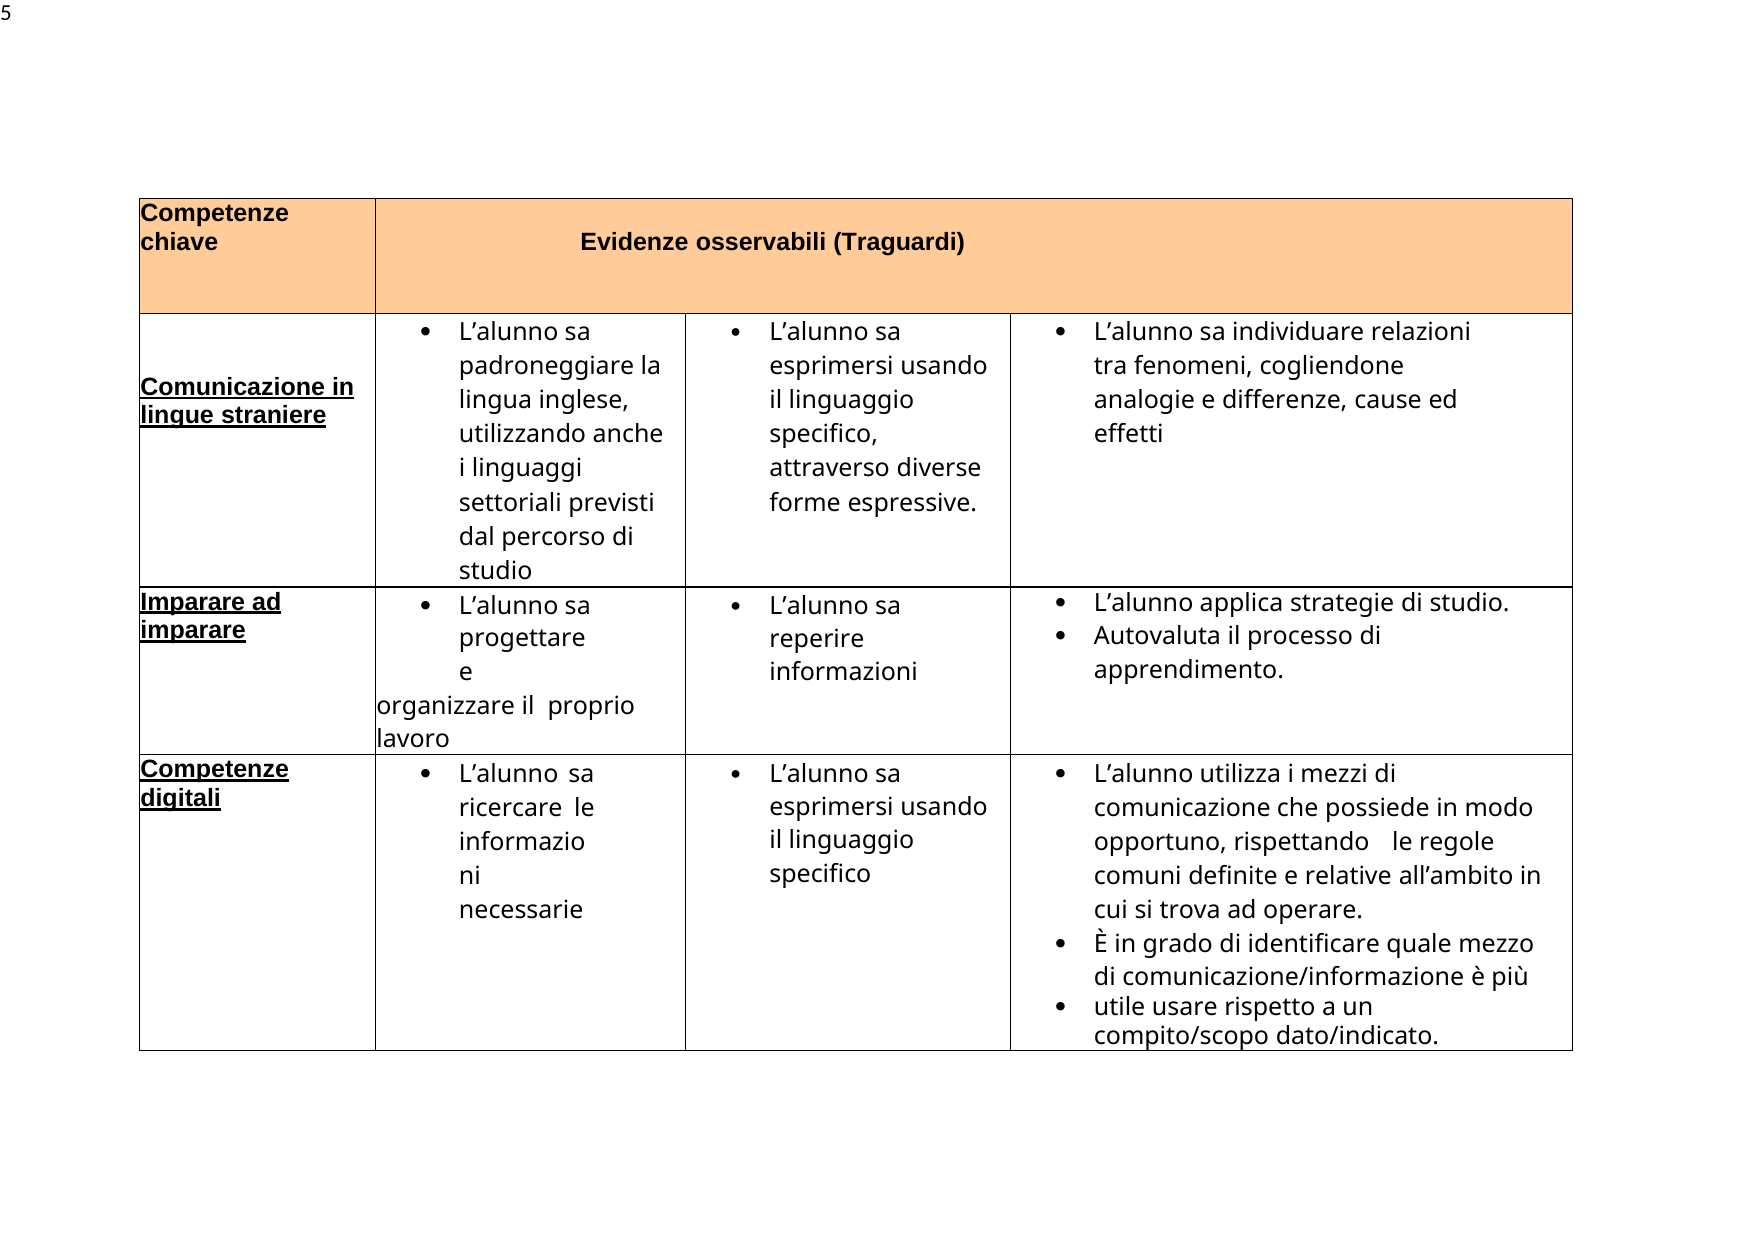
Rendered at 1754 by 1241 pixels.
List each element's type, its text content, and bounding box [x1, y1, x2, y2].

table_cell L’alunno sa individuare relazioni tra fenomeni, cogliendone analogie e differenze, cause ed effetti [1011, 314, 1572, 586]
table_header Evidenze osservabili (Traguardi) [376, 199, 1572, 313]
table_cell L’alunno sa ricercare le informazioni necessarie [376, 755, 685, 1050]
table_cell L’alunno utilizza i mezzi di comunicazione che possiede in modo opportuno, rispettando le regole comuni definite e relative all’ambito in cui si trova ad operare. È in grado di identificare quale mezzo di comunicazione/informazione è più utile usare rispetto a un compito/scopo dato/indicato. [1011, 755, 1572, 1050]
table_cell Imparare ad imparare [140, 588, 375, 754]
table_cell Competenze digitali [140, 755, 375, 1050]
table_cell L’alunno sa padroneggiare la lingua inglese, utilizzando anche i linguaggi settoriali previsti dal percorso di studio [376, 314, 685, 586]
table_cell L’alunno sa esprimersi usando il linguaggio specifico, attraverso diverse forme espressive. [686, 314, 1010, 586]
table_cell Comunicazione in lingue straniere [140, 314, 375, 586]
table_header Competenze chiave [140, 199, 375, 313]
table_cell L’alunno sa esprimersi usando il linguaggio specifico [686, 755, 1010, 1050]
table_cell L’alunno sa progettare e organizzare il proprio lavoro [376, 588, 685, 754]
table_cell L’alunno sa reperire informazioni [686, 588, 1010, 754]
table_cell L’alunno applica strategie di studio. Autovaluta il processo di apprendimento. [1011, 588, 1572, 754]
